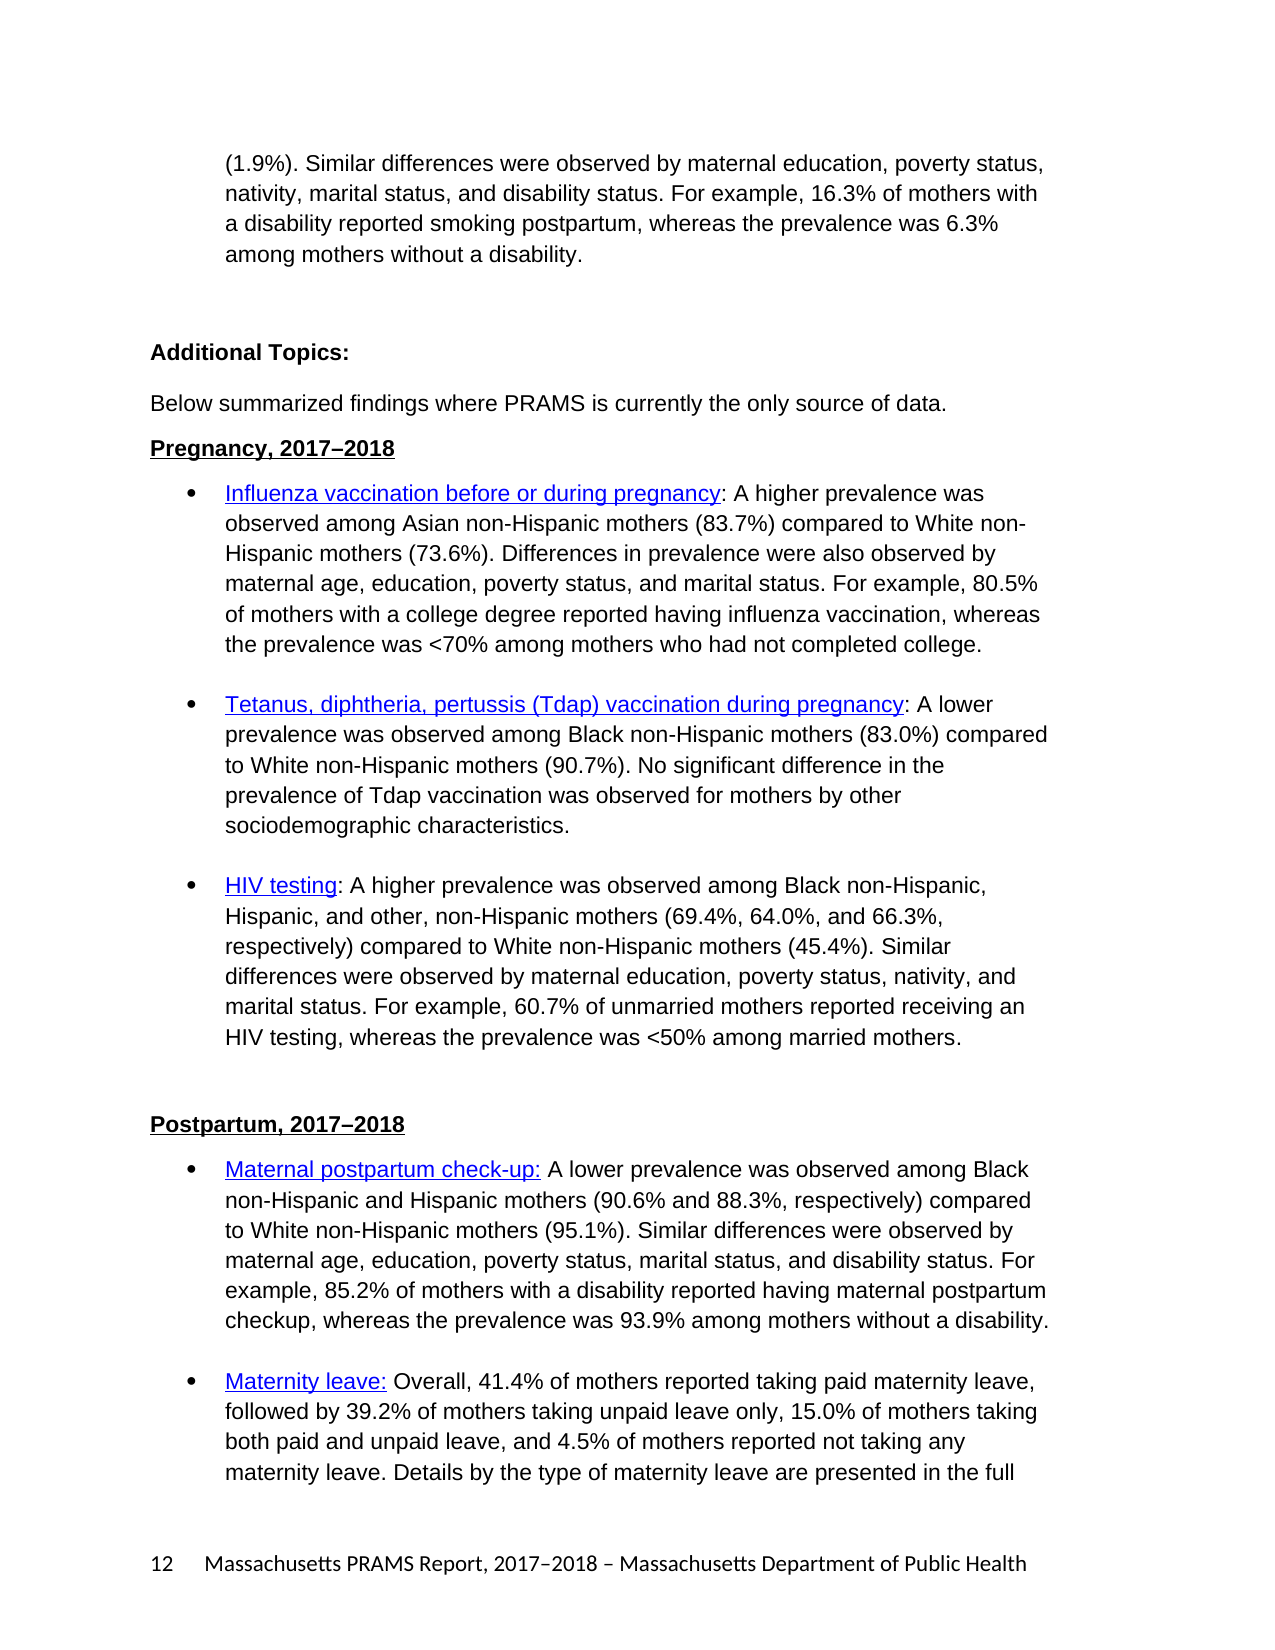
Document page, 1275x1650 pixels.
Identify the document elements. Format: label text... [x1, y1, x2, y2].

text Pregnancy, 2017–2018 [150, 435, 1050, 461]
list Influenza vaccination before or during pregnancy: A higher prevalence was observed among Asian non-Hispanic mothers (83.7%) compared to White non-Hispanic mothers (73.6%). Differences in prevalence were also observed by maternal age, education, poverty status, and marital status. For example, 80.5% of mothers with a college degree reported having influenza vaccination, whereas the prevalence was <70% among mothers who had not completed college. [187, 480, 1050, 657]
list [187, 1368, 1050, 1485]
list Tetanus, diphtheria, pertussis (Tdap) vaccination during pregnancy: A lower prevalence was observed among Black non-Hispanic mothers (83.0%) compared to White non-Hispanic mothers (90.7%). No significant difference in the prevalence of Tdap vaccination was observed for mothers by other sociodemographic characteristics. [187, 691, 1050, 838]
list Maternal postpartum check-up: A lower prevalence was observed among Black non-Hispanic and Hispanic mothers (90.6% and 88.3%, respectively) compared to White non-Hispanic mothers (95.1%). Similar differences were observed by maternal age, education, poverty status, marital status, and disability status. For example, 85.2% of mothers with a disability reported having maternal postpartum checkup, whereas the prevalence was 93.9% among mothers without a disability. [187, 1156, 1050, 1334]
text Below summarized findings where PRAMS is currently the only source of data. [150, 389, 1050, 416]
list HIV testing: A higher prevalence was observed among Black non-Hispanic, Hispanic, and other, non-Hispanic mothers (69.4%, 64.0%, and 66.3%, respectively) compared to White non-Hispanic mothers (45.4%). Similar differences were observed by maternal education, poverty status, nativity, and marital status. For example, 60.7% of unmarried mothers reported receiving an HIV testing, whereas the prevalence was <50% among married mothers. [187, 872, 1050, 1050]
text Postpartum, 2017–2018 [150, 1111, 1050, 1138]
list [187, 150, 1050, 267]
text Additional Topics: [150, 338, 1125, 365]
